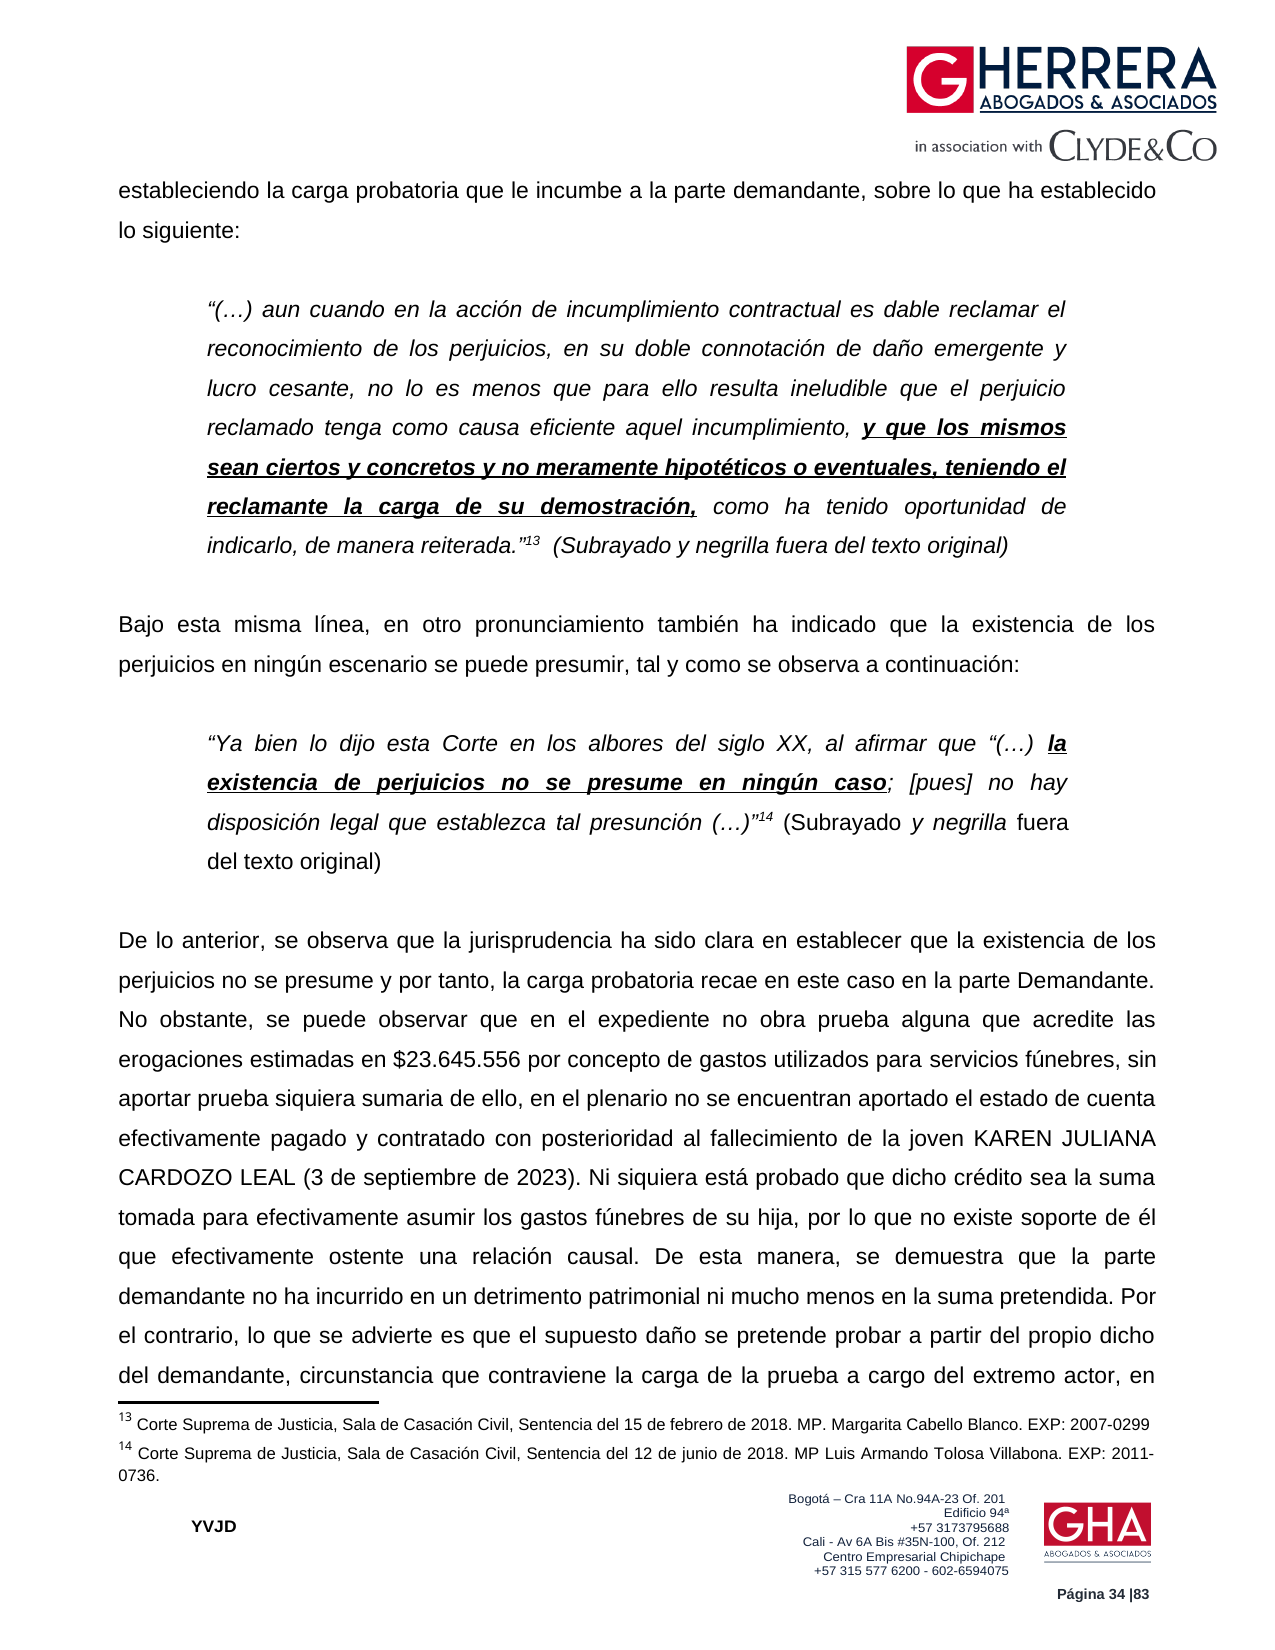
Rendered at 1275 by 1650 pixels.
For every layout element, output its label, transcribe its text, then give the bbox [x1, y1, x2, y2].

text Bajo esta misma línea, en otro pronunciamiento también ha indicado que la existencia de los perjuicios en ningún escenario se puede presumir, tal y como se observa a continuación: [118, 611, 1157, 677]
picture [1037, 1499, 1157, 1567]
text “(…) aun cuando en la acción de incumplimiento contractual es dable reclamar el reconocimiento de los perjuicios, en su doble connotación de daño emergente y lucro cesante, no lo es menos que para ello resulta ineludible que el perjuicio reclamado tenga como causa eficiente aquel incumplimiento, y que los mismos sean ciertos y concretos y no meramente hipotéticos o eventuales, teniendo el reclamante la carga de su demostración, como ha tenido oportunidad de indicarlo, de manera reiterada.” (Subrayado y negrilla fuera del texto original) [207, 296, 1069, 559]
picture [886, 29, 1237, 178]
text “Ya bien lo dijo esta Corte en los albores del siglo XX, al afirmar que “(…) la existencia de perjuicios no se presume en ningún caso; [pues] no hay disposición legal que establezca tal presunción (…)” (Subrayado y negrilla fuera del texto original) [207, 730, 1069, 875]
